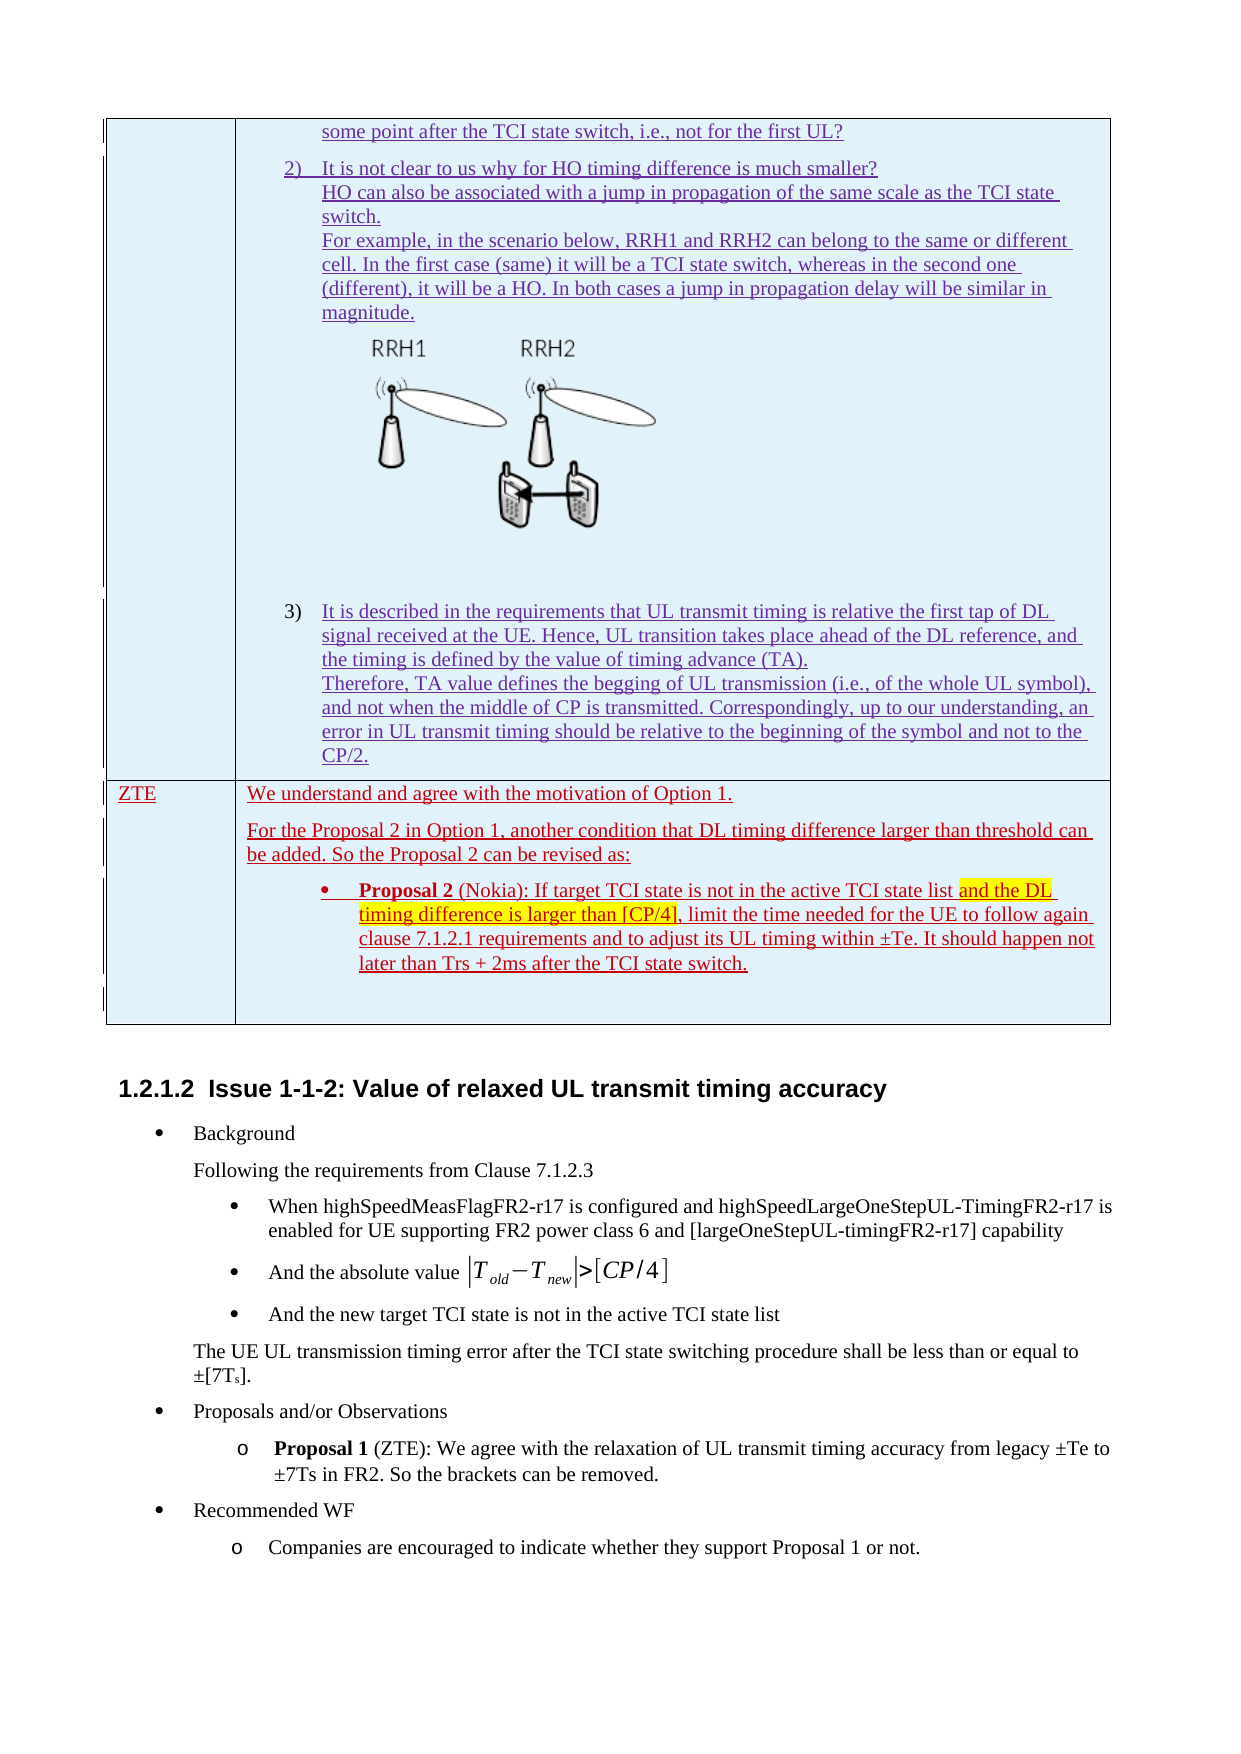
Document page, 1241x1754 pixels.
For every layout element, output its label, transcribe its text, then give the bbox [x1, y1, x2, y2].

list And the absolute value [231, 1255, 1122, 1289]
list Proposals and/or Observations [156, 1399, 1122, 1423]
list Following the requirements from Clause 7.1.2.3 [193, 1158, 1122, 1182]
subtitle Issue 1-1-2: Value of relaxed UL transmit timing accuracy [118, 1074, 1122, 1102]
list Companies are encouraged to indicate whether they support Proposal 1 or not. [231, 1534, 1122, 1560]
list The UE UL transmission timing error after the TCI state switching procedure shall be less than or equal to ±[7Ts]. [193, 1338, 1122, 1387]
list Background [156, 1121, 1122, 1145]
list Proposal 1 (ZTE): We agree with the relaxation of UL transmit timing accuracy from legacy ±Te to ±7Ts in FR2. So the brackets can be removed. [236, 1436, 1122, 1486]
list And the new target TCI state is not in the active TCI state list [231, 1302, 1122, 1326]
list Recommended WF [156, 1498, 1122, 1522]
list When highSpeedMeasFlagFR2-r17 is configured and highSpeedLargeOneStepUL-TimingFR2-r17 is enabled for UE supporting FR2 power class 6 and [largeOneStepUL-timingFR2-r17] capability [231, 1194, 1122, 1242]
